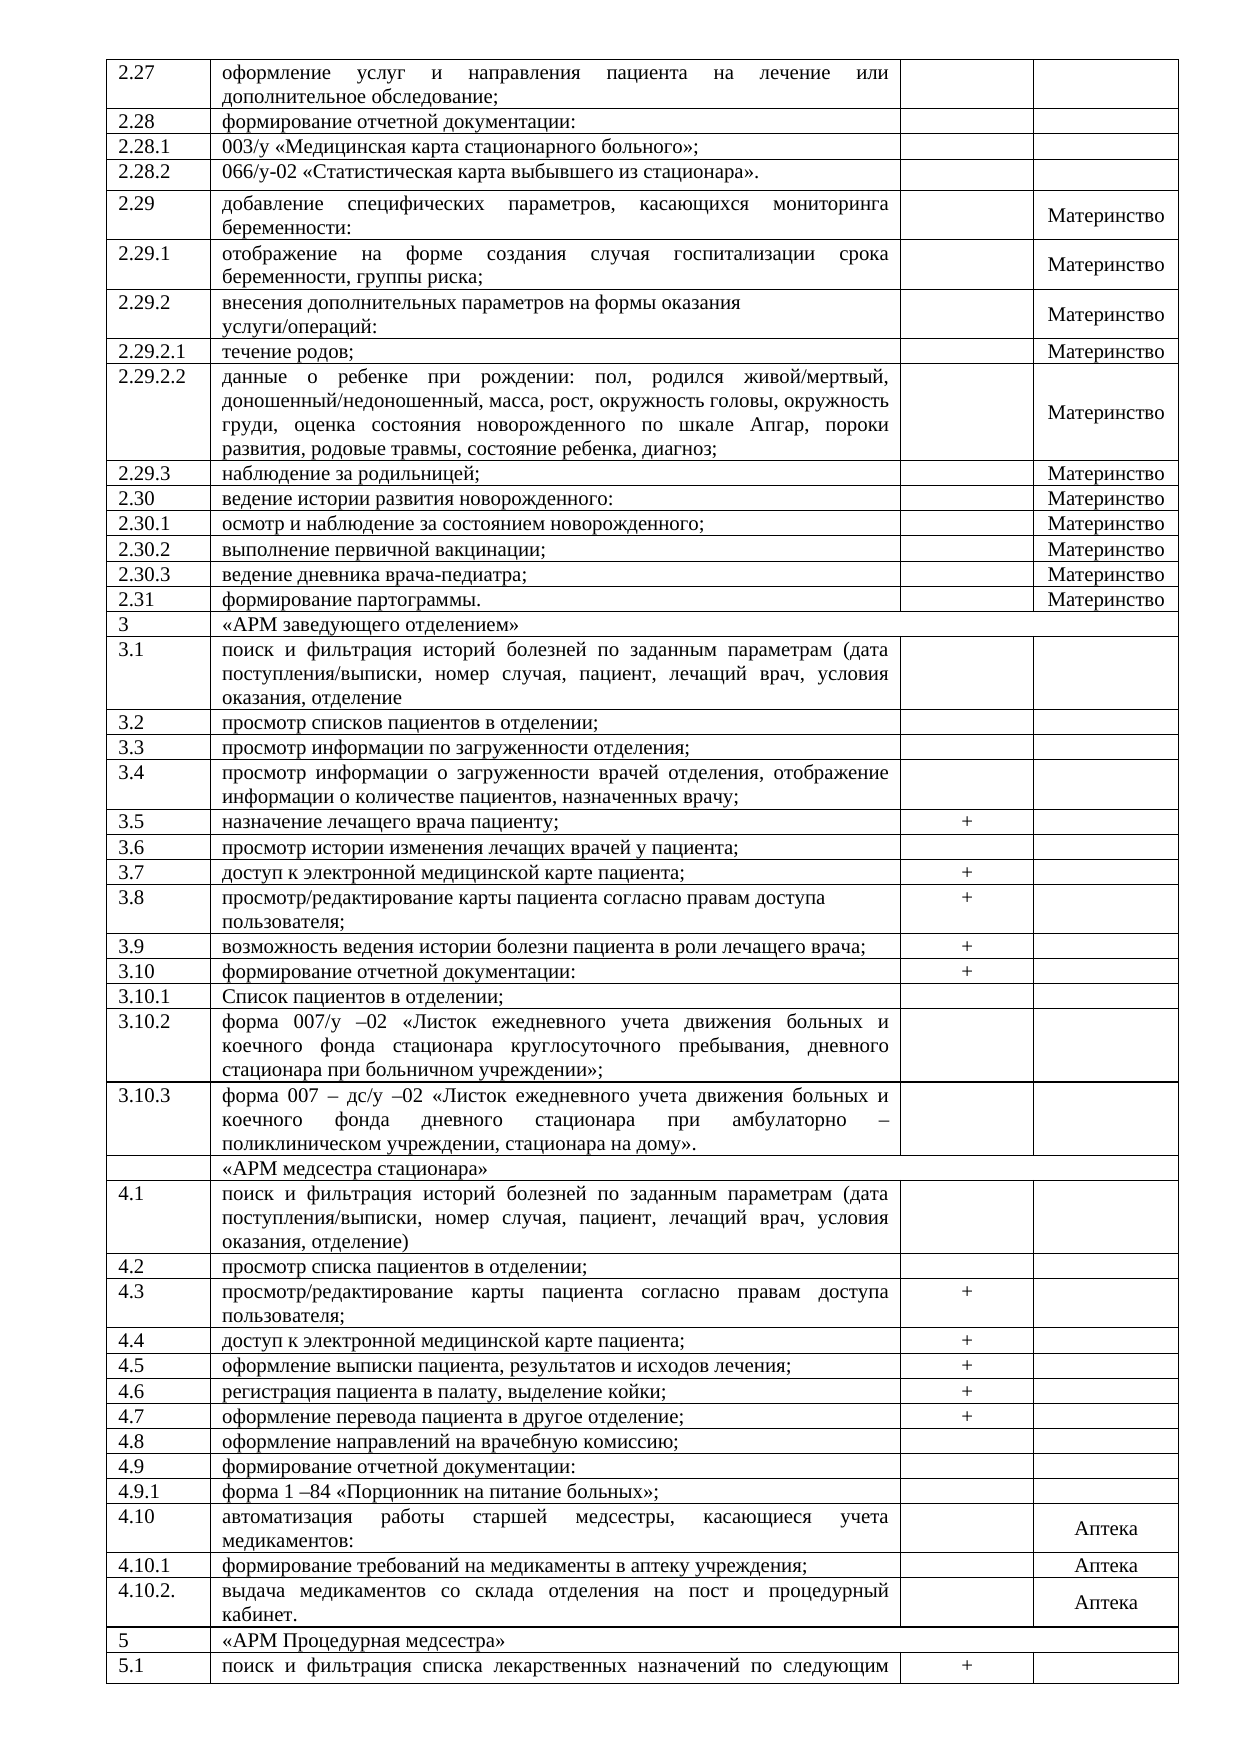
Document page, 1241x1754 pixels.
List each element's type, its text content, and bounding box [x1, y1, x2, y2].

table_cell [1034, 1404, 1178, 1428]
table_cell + [901, 1354, 1033, 1377]
table_cell [901, 1009, 1033, 1081]
table_cell Список пациентов в отделении; [211, 984, 900, 1008]
table_cell доступ к электронной медицинской карте пациента; [211, 860, 900, 884]
table_cell [901, 486, 1033, 510]
table_cell + [901, 810, 1033, 833]
table_cell выдача медикаментов со склада отделения на пост и процедурный кабинет. [211, 1578, 900, 1626]
table_cell + [901, 1653, 1033, 1683]
table_cell просмотр истории изменения лечащих врачей у пациента; [211, 835, 900, 859]
table_cell просмотр списков пациентов в отделении; [211, 710, 900, 734]
table_cell [901, 461, 1033, 485]
table_cell ведение истории развития новорожденного: [211, 486, 900, 510]
table_cell [1034, 810, 1178, 833]
table_cell 4.8 [107, 1429, 210, 1453]
table_cell наблюдение за родильницей; [211, 461, 900, 485]
table_cell 2.30.2 [107, 536, 210, 561]
table_cell форма 007 – дс/у –02 «Листок ежедневного учета движения больных и коечного фонда дневного стационара при амбулаторно – поликлиническом учреждении, стационара на дому». [211, 1083, 900, 1155]
table_cell формирование требований на медикаменты в аптеку учреждения; [211, 1553, 900, 1577]
table_cell [1034, 1254, 1178, 1278]
table_cell [1034, 1429, 1178, 1453]
table_cell ведение дневника врача-педиатра; [211, 562, 900, 586]
table_cell 2.29.2.2 [107, 364, 210, 460]
table_cell 4.7 [107, 1404, 210, 1428]
table_cell + [901, 860, 1033, 884]
table_cell отображение на форме создания случая госпитализации срока беременности, группы риска; [211, 240, 900, 288]
table_cell форма 1 –84 «Порционник на питание больных»; [211, 1479, 900, 1503]
table_cell [901, 760, 1033, 808]
table_cell [901, 562, 1033, 586]
table_cell [1034, 1279, 1178, 1327]
table_cell + [901, 1379, 1033, 1403]
table_cell 2.27 [107, 60, 210, 108]
table_cell 3.8 [107, 885, 210, 933]
table_cell [901, 160, 1033, 190]
table_cell просмотр/редактирование карты пациента согласно правам доступа пользователя; [211, 885, 900, 933]
table_cell 4.6 [107, 1379, 210, 1403]
table_cell автоматизация работы старшей медсестры, касающиеся учета медикаментов: [211, 1504, 900, 1552]
table_cell [901, 710, 1033, 734]
table_cell [1034, 1479, 1178, 1503]
table_cell [1034, 1083, 1178, 1155]
table_cell 2.29.3 [107, 461, 210, 485]
table_cell 2.31 [107, 587, 210, 611]
table_cell [1034, 735, 1178, 759]
table_cell 066/у-02 «Статистическая карта выбывшего из стационара». [211, 160, 900, 190]
table_cell [1034, 1653, 1178, 1683]
table_cell 3.9 [107, 934, 210, 958]
table_cell 3.5 [107, 810, 210, 833]
table_cell [1034, 984, 1178, 1008]
table_cell формирование отчетной документации: [211, 109, 900, 133]
table_cell поиск и фильтрация историй болезней по заданным параметрам (дата поступления/выписки, номер случая, пациент, лечащий врач, условия оказания, отделение) [211, 1181, 900, 1253]
table_cell [901, 1254, 1033, 1278]
table_cell + [901, 885, 1033, 933]
table_cell оформление услуг и направления пациента на лечение или дополнительное обследование; [211, 60, 900, 108]
table_cell [1034, 1454, 1178, 1478]
table_cell 4.4 [107, 1328, 210, 1352]
table_cell 3 [107, 612, 210, 636]
table_cell 4.10.1 [107, 1553, 210, 1577]
table_cell Материнство [1034, 562, 1178, 586]
table_cell [901, 1454, 1033, 1478]
table_cell + [901, 1279, 1033, 1327]
table_cell 4.10.2. [107, 1578, 210, 1626]
table_cell выполнение первичной вакцинации; [211, 536, 900, 561]
table_cell регистрация пациента в палату, выделение койки; [211, 1379, 900, 1403]
table_cell 2.28.2 [107, 160, 210, 190]
table_cell формирование отчетной документации: [211, 1454, 900, 1478]
table_cell Материнство [1034, 587, 1178, 611]
table_cell 2.29.1 [107, 240, 210, 288]
table_cell формирование отчетной документации: [211, 959, 900, 983]
table_cell [1034, 835, 1178, 859]
table_cell [901, 984, 1033, 1008]
table_cell + [901, 1328, 1033, 1352]
table_cell [901, 1553, 1033, 1577]
table_cell [901, 1504, 1033, 1552]
table_cell [901, 134, 1033, 158]
table_cell [1034, 1379, 1178, 1403]
table_cell [1034, 885, 1178, 933]
table_cell 2.28.1 [107, 134, 210, 158]
table_cell 4.9 [107, 1454, 210, 1478]
table_cell Материнство [1034, 290, 1178, 338]
table_cell [1034, 1328, 1178, 1352]
table_cell [901, 109, 1033, 133]
table_cell течение родов; [211, 339, 900, 363]
table_cell возможность ведения истории болезни пациента в роли лечащего врача; [211, 934, 900, 958]
table_cell 2.29.2.1 [107, 339, 210, 363]
table_cell Материнство [1034, 339, 1178, 363]
table_cell Материнство [1034, 486, 1178, 510]
table_cell 5 [107, 1628, 210, 1652]
table_cell 3.10 [107, 959, 210, 983]
table_cell [107, 1156, 210, 1180]
table_cell Материнство [1034, 511, 1178, 535]
table_cell формирование партограммы. [211, 587, 900, 611]
table_cell 3.10.2 [107, 1009, 210, 1081]
table_cell добавление специфических параметров, касающихся мониторинга беременности: [211, 191, 900, 239]
table_cell 2.28 [107, 109, 210, 133]
table_cell [901, 339, 1033, 363]
table_cell [901, 587, 1033, 611]
table_cell просмотр списка пациентов в отделении; [211, 1254, 900, 1278]
table_cell 3.10.3 [107, 1083, 210, 1155]
table_cell 2.29 [107, 191, 210, 239]
table_cell 2.29.2 [107, 290, 210, 338]
table_cell [1034, 760, 1178, 808]
table_cell 4.9.1 [107, 1479, 210, 1503]
table_cell Материнство [1034, 240, 1178, 288]
table_cell «АРМ медсестра стационара» [211, 1156, 1178, 1180]
table_cell Материнство [1034, 536, 1178, 561]
table_cell Аптека [1034, 1553, 1178, 1577]
table_cell 2.30.1 [107, 511, 210, 535]
table_cell просмотр/редактирование карты пациента согласно правам доступа пользователя; [211, 1279, 900, 1327]
table_cell [1034, 959, 1178, 983]
table_cell [1034, 860, 1178, 884]
table_cell 3.2 [107, 710, 210, 734]
table_cell [901, 191, 1033, 239]
table_cell [1034, 134, 1178, 158]
table_cell 3.1 [107, 637, 210, 709]
table_cell 4.1 [107, 1181, 210, 1253]
table_cell [901, 1429, 1033, 1453]
table_cell [901, 240, 1033, 288]
table_cell [901, 1181, 1033, 1253]
table_cell данные о ребенке при рождении: пол, родился живой/мертвый, доношенный/недоношенный, масса, рост, окружность головы, окружность груди, оценка состояния новорожденного по шкале Апгар, пороки развития, родовые травмы, состояние ребенка, диагноз; [211, 364, 900, 460]
table_cell 4.5 [107, 1354, 210, 1377]
table_cell 4.10 [107, 1504, 210, 1552]
table_cell доступ к электронной медицинской карте пациента; [211, 1328, 900, 1352]
table_cell [901, 364, 1033, 460]
table_cell + [901, 934, 1033, 958]
table_cell осмотр и наблюдение за состоянием новорожденного; [211, 511, 900, 535]
table_cell 5.1 [107, 1653, 210, 1683]
table_cell [1034, 710, 1178, 734]
table_cell назначение лечащего врача пациенту; [211, 810, 900, 833]
table_cell + [901, 1404, 1033, 1428]
table_cell просмотр информации по загруженности отделения; [211, 735, 900, 759]
table_cell 3.6 [107, 835, 210, 859]
table_cell [1034, 160, 1178, 190]
table_cell [1034, 934, 1178, 958]
table_cell [901, 637, 1033, 709]
table_cell 003/у «Медицинская карта стационарного больного»; [211, 134, 900, 158]
table_cell просмотр информации о загруженности врачей отделения, отображение информации о количестве пациентов, назначенных врачу; [211, 760, 900, 808]
table_cell 3.4 [107, 760, 210, 808]
table_cell 3.3 [107, 735, 210, 759]
table_cell [1034, 109, 1178, 133]
table_cell форма 007/у –02 «Листок ежедневного учета движения больных и коечного фонда стационара круглосуточного пребывания, дневного стационара при больничном учреждении»; [211, 1009, 900, 1081]
table_cell «АРМ Процедурная медсестра» [211, 1628, 1178, 1652]
table_cell [901, 735, 1033, 759]
table_cell [901, 60, 1033, 108]
table_cell [1034, 1009, 1178, 1081]
table_cell Материнство [1034, 461, 1178, 485]
table_cell [901, 536, 1033, 561]
table_cell оформление перевода пациента в другое отделение; [211, 1404, 900, 1428]
table_cell [901, 1479, 1033, 1503]
table_cell поиск и фильтрация историй болезней по заданным параметрам (дата поступления/выписки, номер случая, пациент, лечащий врач, условия оказания, отделение [211, 637, 900, 709]
table_cell [1034, 1181, 1178, 1253]
table_cell 2.30.3 [107, 562, 210, 586]
table_cell [901, 511, 1033, 535]
table_cell [1034, 1354, 1178, 1377]
table_cell Аптека [1034, 1504, 1178, 1552]
table_cell [901, 835, 1033, 859]
table_cell оформление направлений на врачебную комиссию; [211, 1429, 900, 1453]
table_cell Материнство [1034, 191, 1178, 239]
table_cell внесения дополнительных параметров на формы оказания услуги/операций: [211, 290, 900, 338]
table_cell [211, 1653, 900, 1683]
table_cell 2.30 [107, 486, 210, 510]
table_cell «АРМ заведующего отделением» [211, 612, 1178, 636]
table_cell [1034, 637, 1178, 709]
table_cell 3.7 [107, 860, 210, 884]
table_cell Аптека [1034, 1578, 1178, 1626]
table_cell [1034, 60, 1178, 108]
table_cell Материнство [1034, 364, 1178, 460]
table_cell [901, 290, 1033, 338]
table_cell + [901, 959, 1033, 983]
table_cell 4.3 [107, 1279, 210, 1327]
table_cell 4.2 [107, 1254, 210, 1278]
table_cell [901, 1578, 1033, 1626]
table_cell 3.10.1 [107, 984, 210, 1008]
table_cell [901, 1083, 1033, 1155]
table_cell оформление выписки пациента, результатов и исходов лечения; [211, 1354, 900, 1377]
